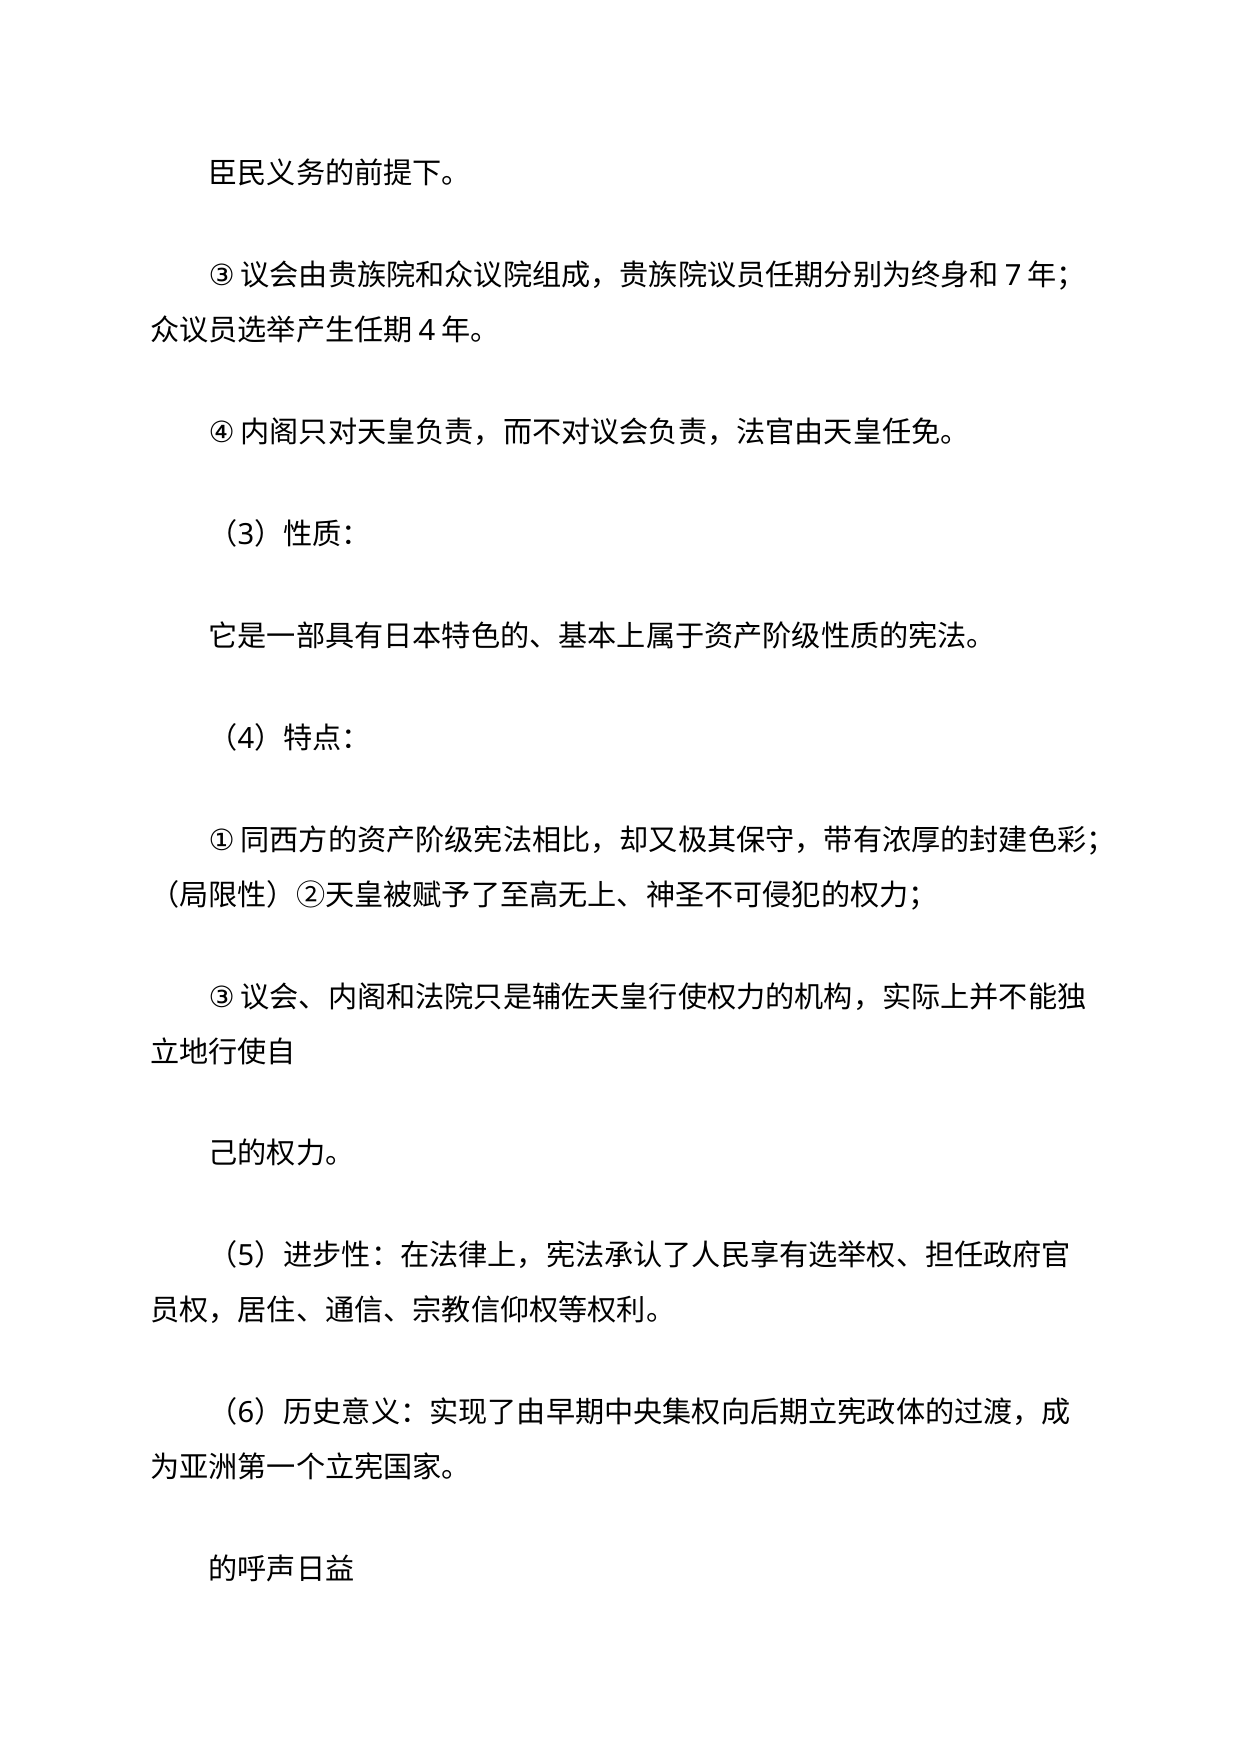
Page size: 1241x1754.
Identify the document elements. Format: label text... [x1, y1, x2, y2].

text 的呼声日益 [150, 1545, 1090, 1588]
text 它是一部具有日本特色的、基本上属于资产阶级性质的宪法。 [150, 613, 1090, 655]
text ③议会由贵族院和众议院组成，贵族院议员任期分别为终身和7年；众议员选举产生任期4年。 [150, 252, 1090, 349]
text （6）历史意义：实现了由早期中央集权向后期立宪政体的过渡，成为亚洲第一个立宪国家。 [150, 1388, 1090, 1486]
text （3）性质： [150, 511, 1090, 553]
text （4）特点： [150, 714, 1090, 757]
text 臣民义务的前提下。 [150, 150, 1090, 192]
text ④内阁只对天皇负责，而不对议会负责，法官由天皇任免。 [150, 409, 1090, 451]
text ①同西方的资产阶级宪法相比，却又极其保守，带有浓厚的封建色彩；（局限性）②天皇被赋予了至高无上、神圣不可侵犯的权力； [150, 816, 1090, 914]
text （5）进步性：在法律上，宪法承认了人民享有选举权、担任政府官员权，居住、通信、宗教信仰权等权利。 [150, 1232, 1090, 1329]
text 己的权力。 [150, 1130, 1090, 1172]
text ③议会、内阁和法院只是辅佐天皇行使权力的机构，实际上并不能独立地行使自 [150, 973, 1090, 1071]
